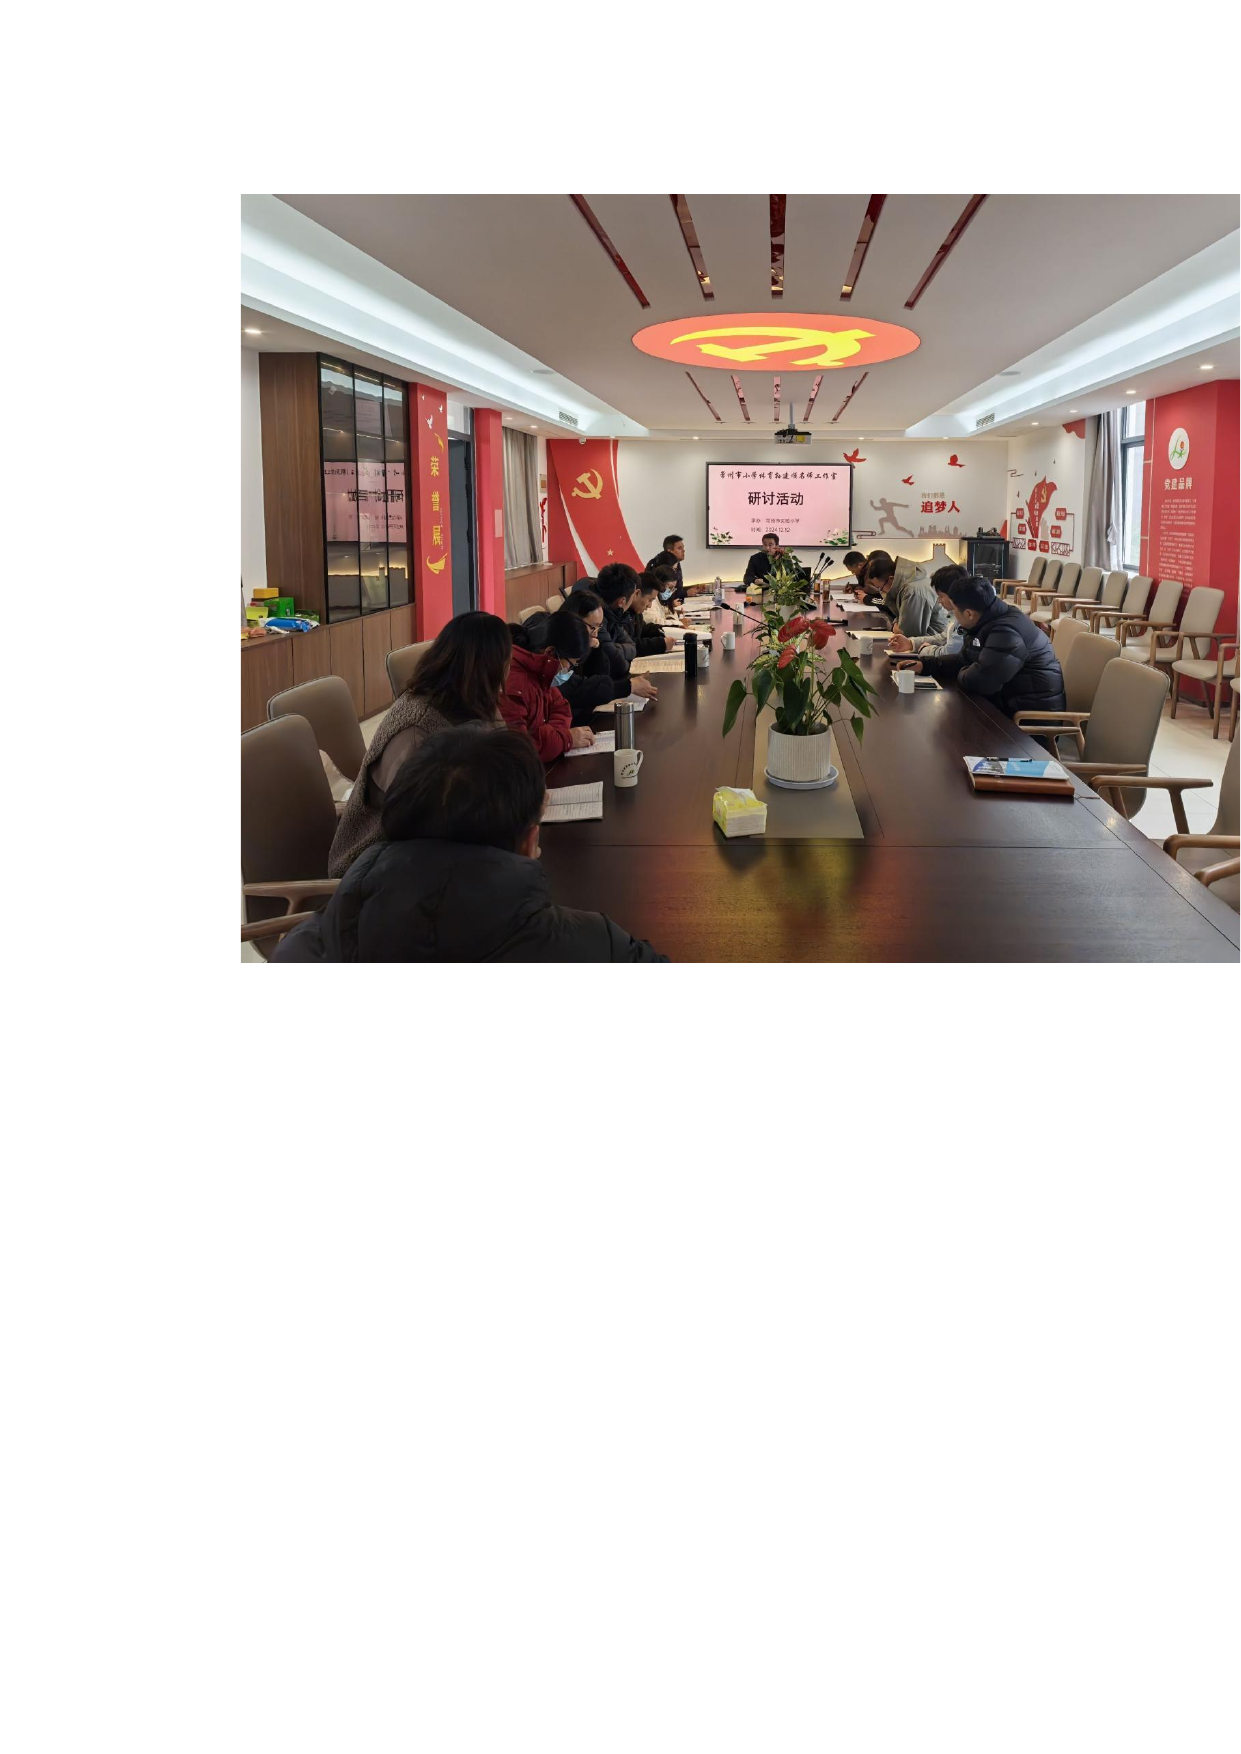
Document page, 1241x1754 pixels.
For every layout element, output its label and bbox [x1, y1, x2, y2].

picture [240, 194, 1241, 963]
